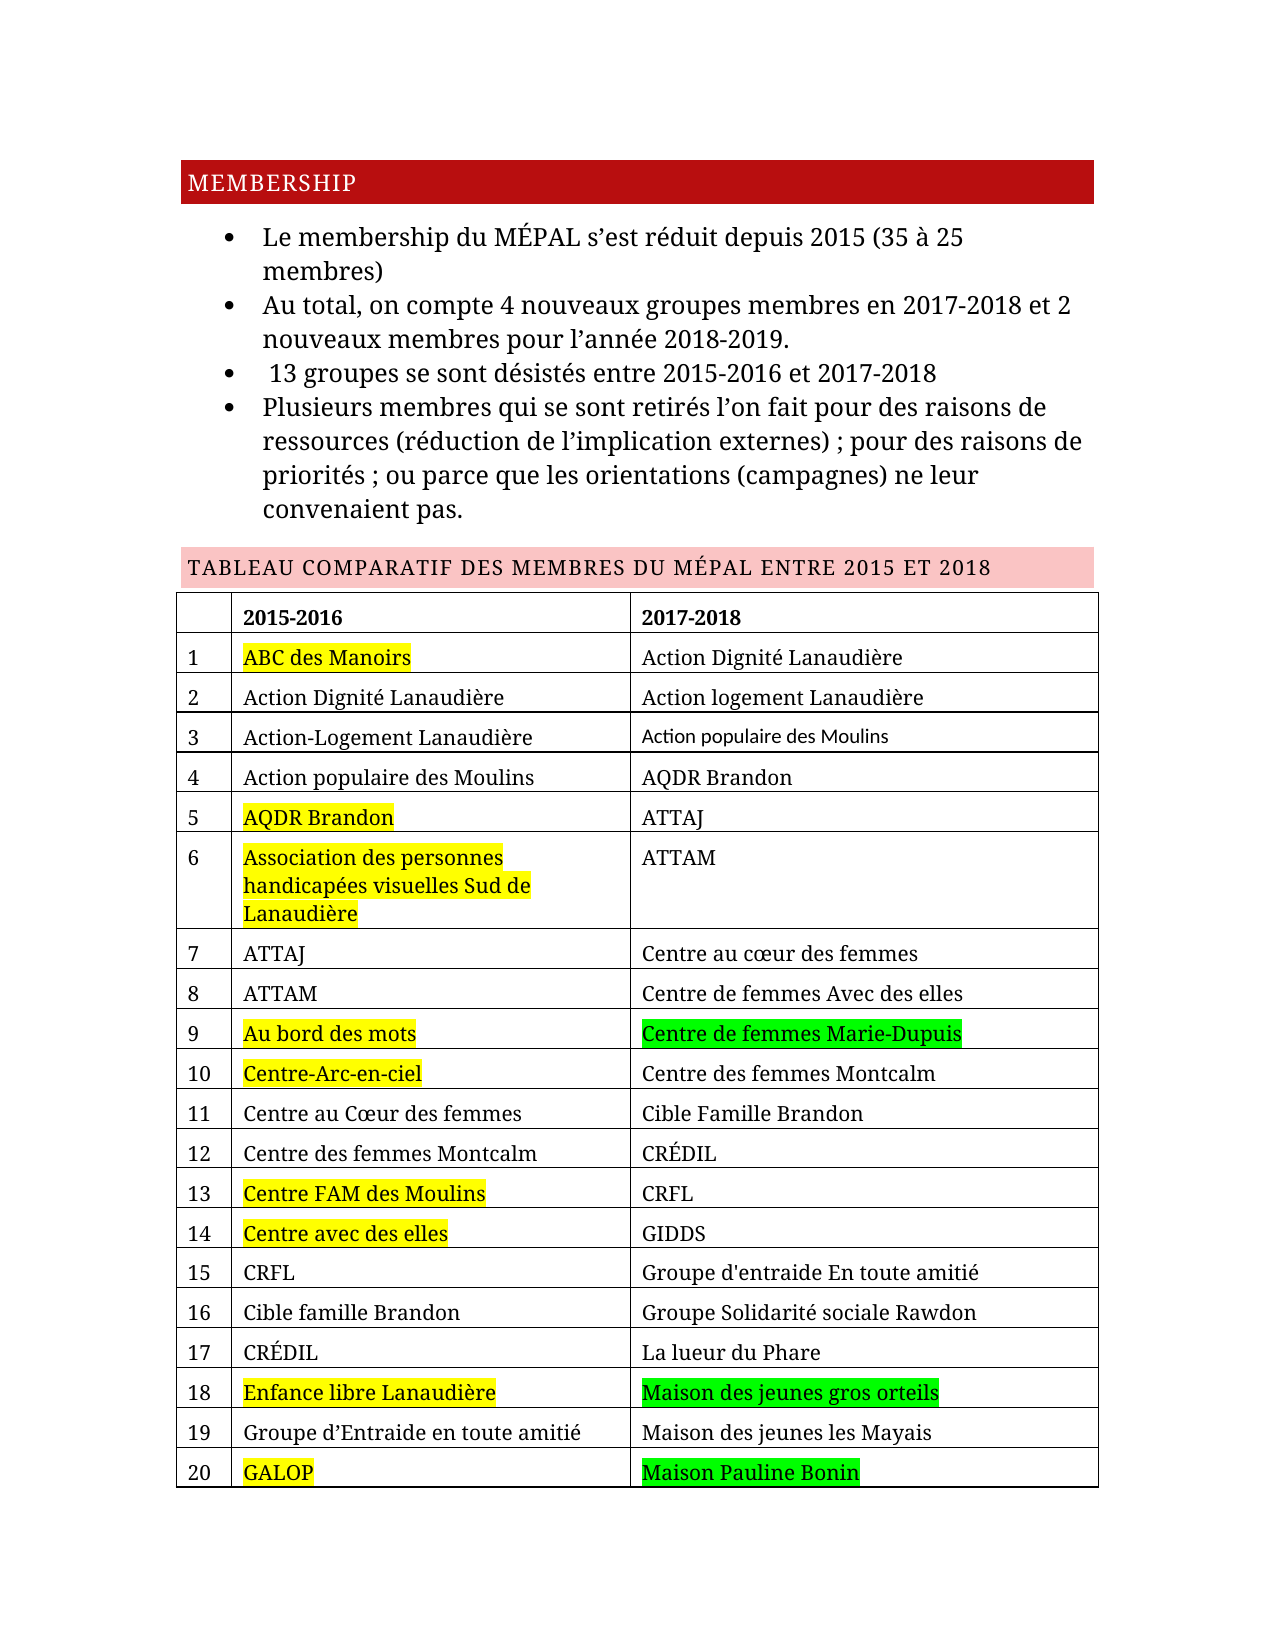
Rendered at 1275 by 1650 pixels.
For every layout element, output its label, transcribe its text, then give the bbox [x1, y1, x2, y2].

table_cell 10 [177, 1049, 231, 1087]
table_cell 18 [177, 1368, 231, 1407]
table_cell 8 [177, 969, 231, 1008]
table_cell Cible famille Brandon [232, 1288, 630, 1327]
table_cell Centre au Cœur des femmes [232, 1089, 630, 1127]
table_cell 5 [177, 792, 231, 831]
table_cell 17 [177, 1328, 231, 1367]
table_cell La lueur du Phare [631, 1328, 1098, 1367]
table_cell 1 [177, 633, 231, 672]
table_cell Enfance libre Lanaudière [232, 1368, 630, 1407]
table_cell Action logement Lanaudière [631, 673, 1098, 711]
table_cell 20 [177, 1448, 231, 1486]
table_cell 2 [177, 673, 231, 711]
table_cell Centre des femmes Montcalm [232, 1129, 630, 1167]
table_cell AQDR Brandon [232, 792, 630, 831]
table_cell AQDR Brandon [631, 753, 1098, 791]
table_cell GIDDS [631, 1208, 1098, 1247]
table_cell 7 [177, 929, 231, 968]
table_cell ABC des Manoirs [232, 633, 630, 672]
table_header 2015-2016 [232, 593, 630, 632]
table_cell Association des personnes handicapées visuelles Sud de Lanaudière [232, 832, 630, 928]
table_cell Maison des jeunes gros orteils [631, 1368, 1098, 1407]
table_cell 11 [177, 1089, 231, 1127]
table_cell Action Dignité Lanaudière [631, 633, 1098, 672]
table_cell Centre avec des elles [232, 1208, 630, 1247]
table_cell 3 [177, 713, 231, 751]
table_cell 9 [177, 1009, 231, 1048]
table_cell CRÉDIL [232, 1328, 630, 1367]
table_cell 4 [177, 753, 231, 791]
table_cell Action populaire des Moulins [232, 753, 630, 791]
table_header [177, 593, 231, 632]
table_cell Groupe Solidarité sociale Rawdon [631, 1288, 1098, 1327]
table_cell CRFL [232, 1248, 630, 1287]
table_cell 13 [177, 1168, 231, 1207]
table_cell ATTAJ [232, 929, 630, 968]
table_cell 6 [177, 832, 231, 928]
table_header 2017-2018 [631, 593, 1098, 632]
table_cell Centre-Arc-en-ciel [232, 1049, 630, 1087]
table_cell Centre FAM des Moulins [232, 1168, 630, 1207]
table_cell CRÉDIL [631, 1129, 1098, 1167]
list Le membership du MÉPAL s’est réduit depuis 2015 (35 à 25 membres) [225, 219, 1087, 287]
table_cell ATTAJ [631, 792, 1098, 831]
table_cell Action populaire des Moulins [631, 713, 1098, 751]
table_cell Centre des femmes Montcalm [631, 1049, 1098, 1087]
table_cell 15 [177, 1248, 231, 1287]
table_cell Maison des jeunes les Mayais [631, 1408, 1098, 1447]
table_cell Au bord des mots [232, 1009, 630, 1048]
list 13 groupes se sont désistés entre 2015-2016 et 2017-2018 [225, 356, 1087, 389]
table_cell 19 [177, 1408, 231, 1447]
table_cell Centre au cœur des femmes [631, 929, 1098, 968]
table_cell 14 [177, 1208, 231, 1247]
table_cell GALOP [232, 1448, 630, 1486]
table_cell Cible Famille Brandon [631, 1089, 1098, 1127]
table_cell ATTAM [631, 832, 1098, 928]
table_cell Groupe d’Entraide en toute amitié [232, 1408, 630, 1447]
subtitle TAbleau comparatif des membres du MÉPAL entre 2015 et 2018 [188, 553, 1087, 581]
table_cell Action Dignité Lanaudière [232, 673, 630, 711]
table_cell Centre de femmes Avec des elles [631, 969, 1098, 1008]
table_cell CRFL [631, 1168, 1098, 1207]
table_cell Maison Pauline Bonin [631, 1448, 1098, 1486]
list Au total, on compte 4 nouveaux groupes membres en 2017-2018 et 2 nouveaux membres pour l’année 2018-2019. [225, 287, 1087, 356]
table_cell ATTAM [232, 969, 630, 1008]
list Plusieurs membres qui se sont retirés l’on fait pour des raisons de ressources (réduction de l’implication externes) ; pour des raisons de priorités ; ou parce que les orientations (campagnes) ne leur convenaient pas. [225, 389, 1087, 526]
table_cell 16 [177, 1288, 231, 1327]
table_cell Centre de femmes Marie-Dupuis [631, 1009, 1098, 1048]
table_cell Action-Logement Lanaudière [232, 713, 630, 751]
table_cell 12 [177, 1129, 231, 1167]
subtitle Membership [188, 167, 1087, 198]
table_cell Groupe d'entraide En toute amitié [631, 1248, 1098, 1287]
